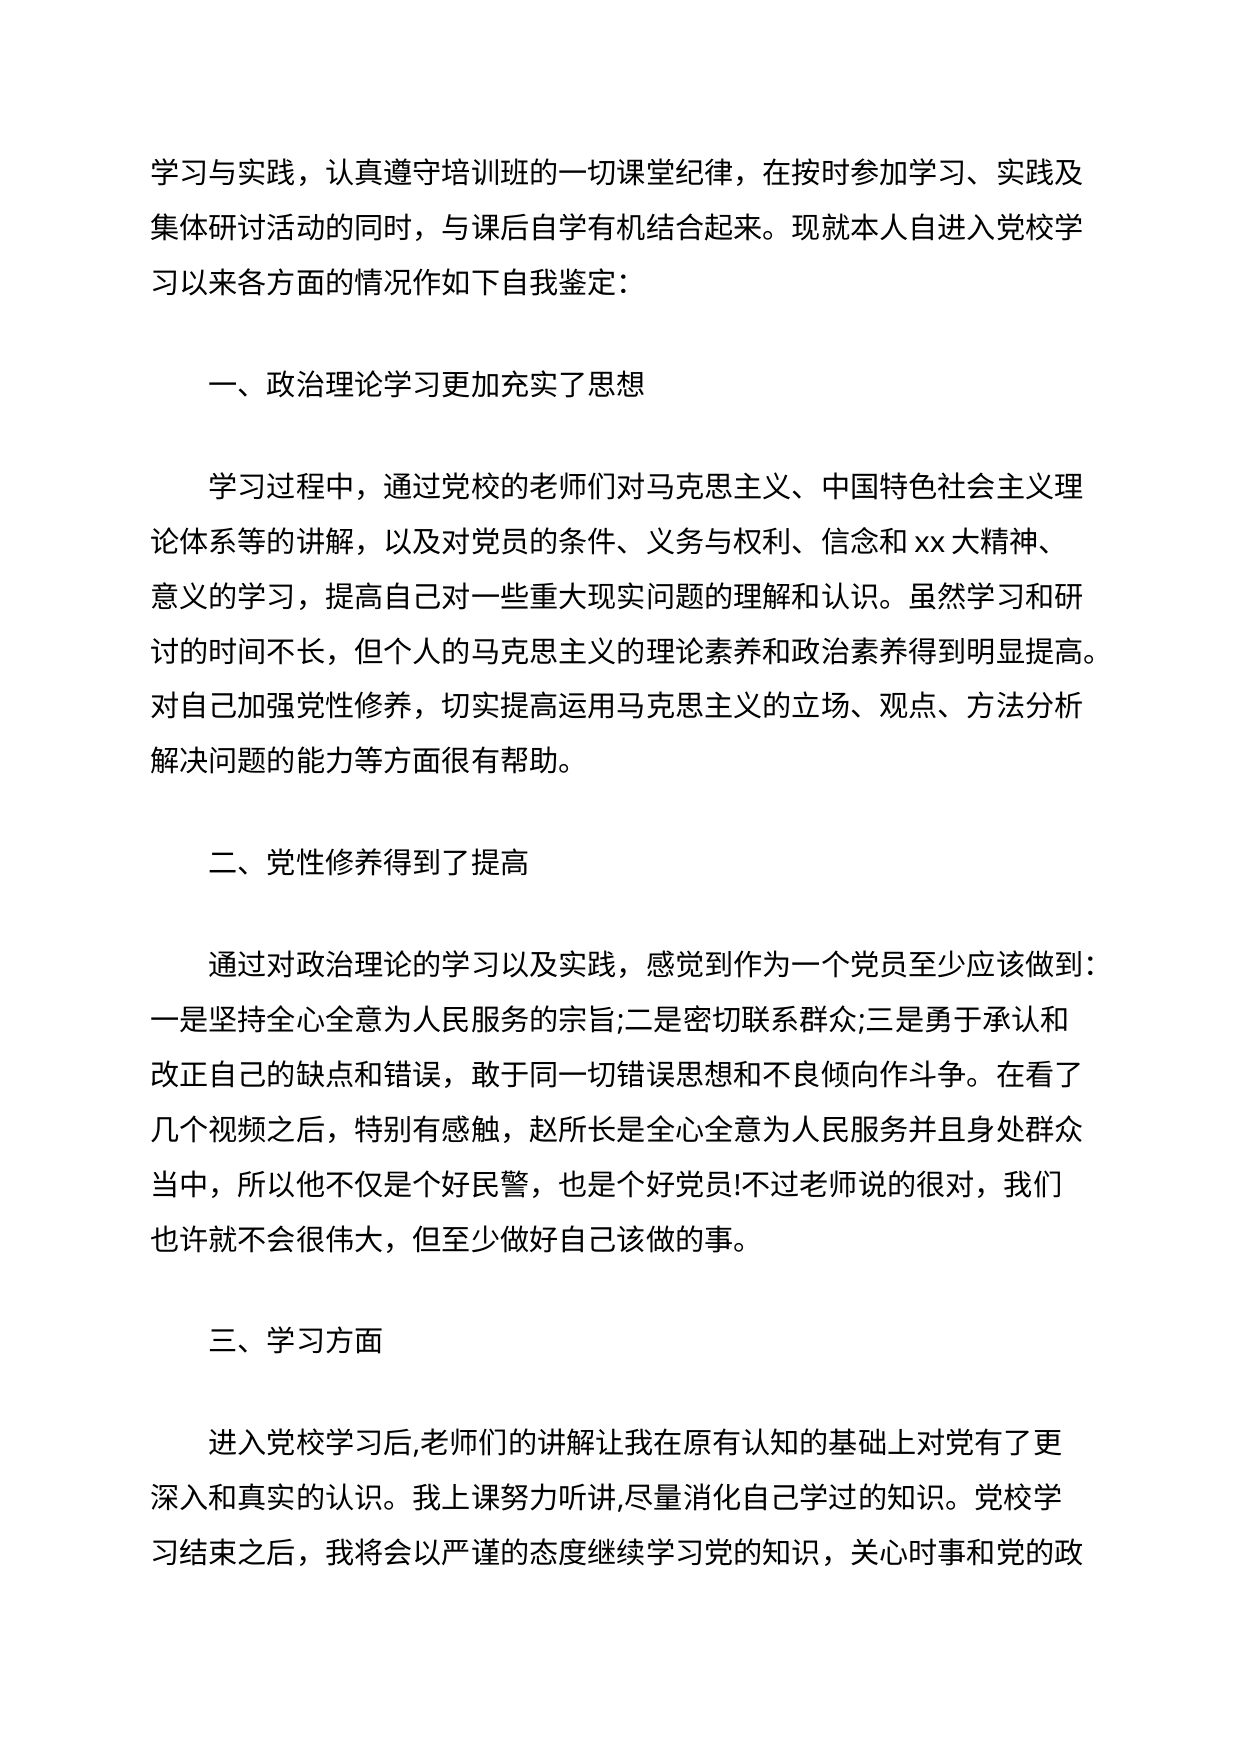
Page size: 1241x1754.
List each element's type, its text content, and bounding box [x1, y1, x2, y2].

text 二、党性修养得到了提高 [150, 840, 1090, 882]
text 通过对政治理论的学习以及实践，感觉到作为一个党员至少应该做到：一是坚持全心全意为人民服务的宗旨;二是密切联系群众;三是勇于承认和改正自己的缺点和错误，敢于同一切错误思想和不良倾向作斗争。在看了几个视频之后，特别有感触，赵所长是全心全意为人民服务并且身处群众当中，所以他不仅是个好民警，也是个好党员!不过老师说的很对，我们也许就不会很伟大，但至少做好自己该做的事。 [150, 941, 1090, 1258]
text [150, 150, 1090, 302]
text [150, 1420, 1090, 1572]
text 三、学习方面 [150, 1318, 1090, 1360]
text 学习过程中，通过党校的老师们对马克思主义、中国特色社会主义理论体系等的讲解，以及对党员的条件、义务与权利、信念和xx大精神、意义的学习，提高自己对一些重大现实问题的理解和认识。虽然学习和研讨的时间不长，但个人的马克思主义的理论素养和政治素养得到明显提高。对自己加强党性修养，切实提高运用马克思主义的立场、观点、方法分析解决问题的能力等方面很有帮助。 [150, 463, 1090, 780]
text 一、政治理论学习更加充实了思想 [150, 362, 1090, 404]
